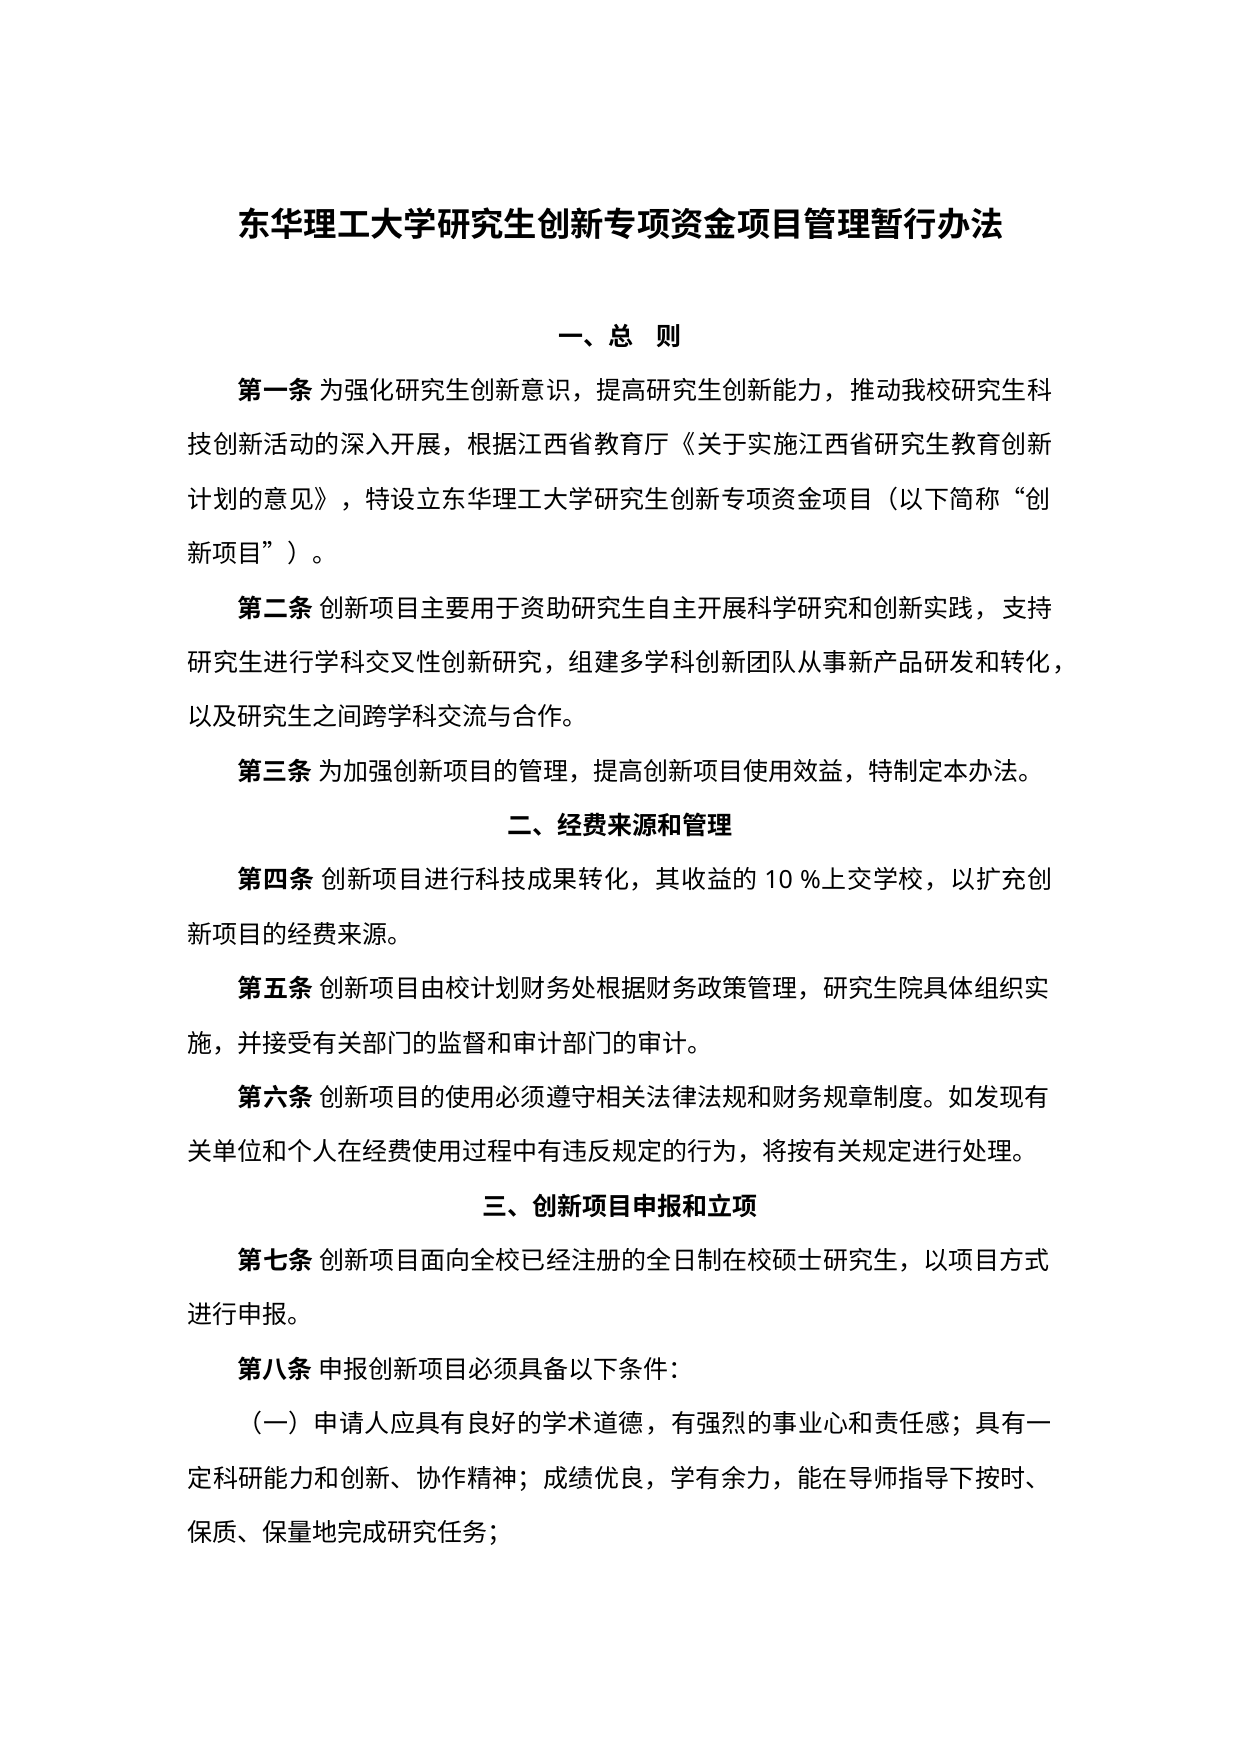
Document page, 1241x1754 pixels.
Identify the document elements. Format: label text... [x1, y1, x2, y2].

text 三、创新项目申报和立项 [187, 1186, 1053, 1222]
text 二、经费来源和管理 [187, 806, 1053, 842]
subtitle 东华理工大学研究生创新专项资金项目管理暂行办法 [187, 189, 1053, 254]
text 一、总 则 [187, 316, 1053, 352]
text 第一条 为强化研究生创新意识，提高研究生创新能力，推动我校研究生科技创新活动的深入开展，根据江西省教育厅《关于实施江西省研究生教育创新计划的意见》，特设立东华理工大学研究生创新专项资金项目（以下简称“创新项目”）。 [187, 371, 1053, 570]
text 第三条 为加强创新项目的管理，提高创新项目使用效益，特制定本办法。 [187, 751, 1053, 787]
text 第五条 创新项目由校计划财务处根据财务政策管理，研究生院具体组织实施，并接受有关部门的监督和审计部门的审计。 [187, 969, 1053, 1059]
text 第七条 创新项目面向全校已经注册的全日制在校硕士研究生，以项目方式进行申报。 [187, 1241, 1053, 1331]
text 第六条 创新项目的使用必须遵守相关法律法规和财务规章制度。如发现有关单位和个人在经费使用过程中有违反规定的行为，将按有关规定进行处理。 [187, 1077, 1053, 1168]
text 第二条 创新项目主要用于资助研究生自主开展科学研究和创新实践，支持研究生进行学科交叉性创新研究，组建多学科创新团队从事新产品研发和转化，以及研究生之间跨学科交流与合作。 [187, 588, 1053, 733]
text 第八条 申报创新项目必须具备以下条件： [187, 1349, 1053, 1386]
text 第四条 创新项目进行科技成果转化，其收益的10 %上交学校，以扩充创新项目的经费来源。 [187, 860, 1053, 951]
text （一）申请人应具有良好的学术道德，有强烈的事业心和责任感；具有一定科研能力和创新、协作精神；成绩优良，学有余力，能在导师指导下按时、保质、保量地完成研究任务； [187, 1404, 1053, 1549]
